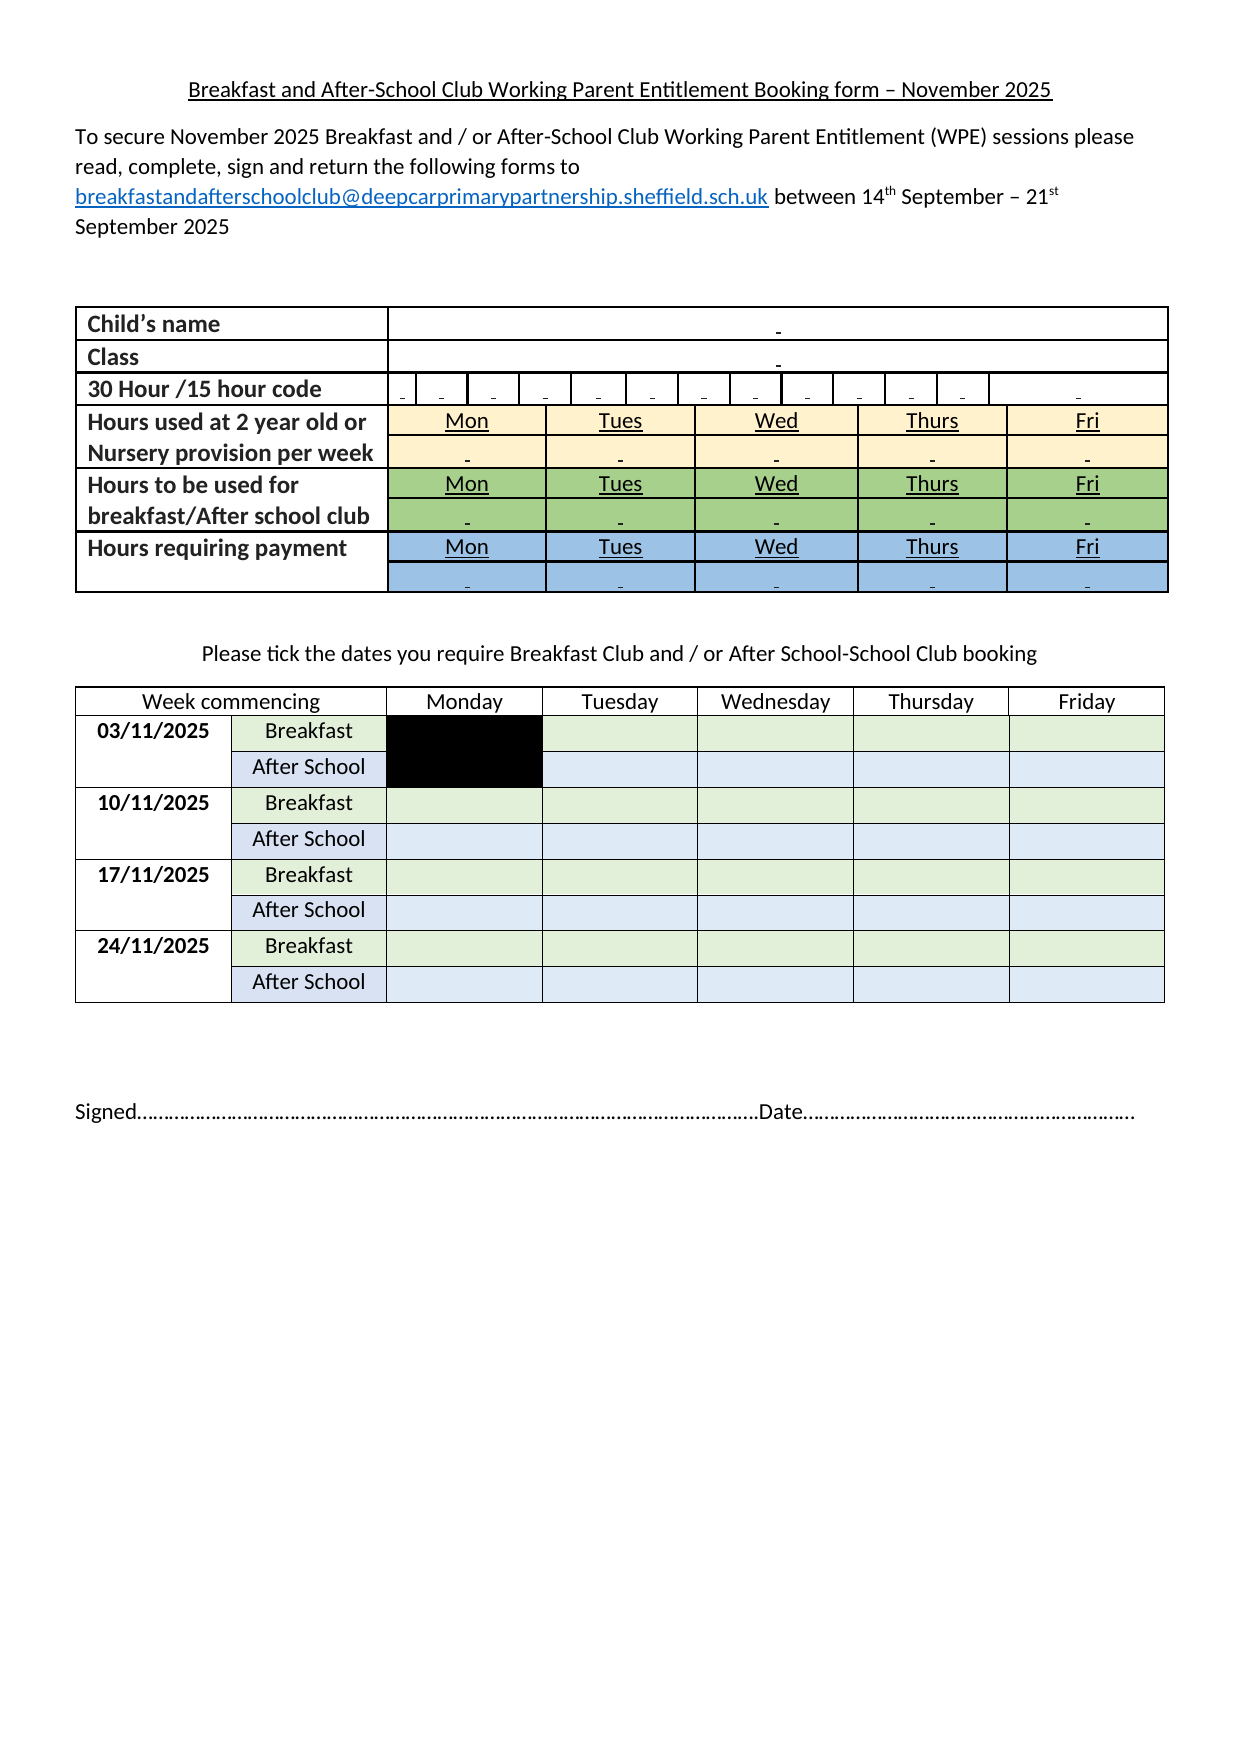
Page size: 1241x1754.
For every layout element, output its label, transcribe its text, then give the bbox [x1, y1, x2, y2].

table_cell Hours to be used for breakfast/After school club [77, 469, 387, 530]
table_cell [854, 931, 1009, 966]
table_cell [1010, 967, 1164, 1002]
table_cell Wed [696, 469, 857, 497]
table_cell [854, 716, 1009, 751]
table_cell [698, 896, 853, 930]
table_cell Thurs [859, 533, 1006, 560]
table_cell [627, 374, 677, 404]
table_cell [859, 499, 1006, 530]
table_header Week commencing [76, 688, 386, 715]
table_cell [543, 788, 697, 823]
table_cell [389, 436, 545, 467]
table_cell [389, 374, 415, 404]
table_cell After School [232, 896, 386, 930]
table_cell 03/11/2025 [76, 716, 231, 787]
text Signed……………………………………………………………………………………………………….Date……………………………………………………… [75, 1097, 1165, 1125]
table_cell [469, 374, 518, 404]
table_cell [389, 341, 1167, 371]
table_cell [417, 374, 466, 404]
table_cell [1010, 931, 1164, 966]
table_cell Tues [547, 406, 694, 434]
table_cell [698, 967, 853, 1002]
table_cell [698, 824, 853, 859]
table_cell [886, 374, 936, 404]
table_cell [543, 716, 697, 751]
table_cell Breakfast [232, 716, 386, 751]
table_cell After School [232, 752, 386, 787]
table_header Friday [1009, 688, 1164, 715]
table_cell After School [232, 967, 386, 1002]
table_cell [854, 752, 1009, 787]
table_header Tuesday [543, 688, 697, 715]
table_cell Hours used at 2 year old or Nursery provision per week [77, 406, 387, 467]
table_cell [543, 967, 697, 1002]
table_cell [1008, 563, 1167, 591]
table_cell 30 Hour /15 hour code [77, 374, 387, 404]
table_cell Thurs [859, 469, 1006, 497]
table_cell [1010, 788, 1164, 823]
table_cell [938, 374, 988, 404]
table_cell [387, 788, 542, 823]
table_cell [1010, 716, 1164, 751]
table_cell [696, 499, 857, 530]
table_cell [387, 860, 542, 894]
table_cell [854, 824, 1009, 859]
table_cell [679, 374, 729, 404]
table_cell [387, 824, 542, 859]
table_cell Hours requiring payment [77, 533, 387, 591]
table_header Monday [387, 688, 542, 715]
table_cell 24/11/2025 [76, 931, 231, 1002]
table_cell [990, 374, 1167, 404]
table_cell Fri [1008, 406, 1167, 434]
table_cell Mon [389, 469, 545, 497]
table_cell [389, 563, 545, 591]
table_cell [698, 788, 853, 823]
table_cell [834, 374, 884, 404]
table_cell [854, 788, 1009, 823]
table_header Wednesday [698, 688, 853, 715]
table_cell [698, 860, 853, 894]
table_cell [854, 860, 1009, 894]
table_cell [543, 860, 697, 894]
table_cell [1010, 896, 1164, 930]
table_cell [696, 436, 857, 467]
table_cell Wed [696, 406, 857, 434]
table_cell [547, 436, 694, 467]
table_cell [387, 752, 542, 787]
table_cell [547, 563, 694, 591]
table_cell [698, 931, 853, 966]
table_cell [387, 931, 542, 966]
table_cell Fri [1008, 469, 1167, 497]
table_header Thursday [854, 688, 1008, 715]
table_cell Breakfast [232, 931, 386, 966]
table_cell [572, 374, 625, 404]
table_cell [1008, 436, 1167, 467]
table_cell Breakfast [232, 860, 386, 894]
table_cell [859, 563, 1006, 591]
table_cell 10/11/2025 [76, 788, 231, 859]
table_cell [1010, 824, 1164, 859]
text Please tick the dates you require Breakfast Club and / or After School-School Club booking [75, 639, 1165, 667]
table_cell [1010, 860, 1164, 894]
table_cell Breakfast [232, 788, 386, 823]
table_cell [859, 436, 1006, 467]
table_cell [731, 374, 780, 404]
table_cell After School [232, 824, 386, 859]
table_header Child’s name [77, 308, 387, 339]
table_cell [389, 499, 545, 530]
text Breakfast and After-School Club Working Parent Entitlement Booking form – November 2025 [75, 75, 1165, 103]
table_cell [698, 752, 853, 787]
table_cell [1008, 499, 1167, 530]
table_cell Wed [696, 533, 857, 560]
table_cell [520, 374, 570, 404]
table_cell [1010, 752, 1164, 787]
table_cell [543, 931, 697, 966]
table_cell [543, 824, 697, 859]
table_cell [543, 752, 697, 787]
table_cell [543, 896, 697, 930]
table_cell 17/11/2025 [76, 860, 231, 930]
table_cell [387, 896, 542, 930]
table_cell Mon [389, 406, 545, 434]
text To secure November 2025 Breakfast and / or After-School Club Working Parent Entitlement (WPE) sessions please read, complete, sign and return the following forms to breakfastandafterschoolclub@deepcarprimarypartnership.sheffield.sch.uk between 14th September – 21st September 2025 [75, 122, 1165, 241]
table_cell [698, 716, 853, 751]
table_cell Tues [547, 469, 694, 497]
table_cell [547, 499, 694, 530]
table_cell [696, 563, 857, 591]
table_header [389, 308, 1167, 339]
table_cell [854, 967, 1009, 1002]
table_cell Fri [1008, 533, 1167, 560]
table_cell [783, 374, 832, 404]
table_cell Class [77, 341, 387, 371]
table_cell Mon [389, 533, 545, 560]
table_cell [854, 896, 1009, 930]
table_cell [387, 967, 542, 1002]
table_cell [387, 716, 542, 751]
table_cell Thurs [859, 406, 1006, 434]
table_cell Tues [547, 533, 694, 560]
